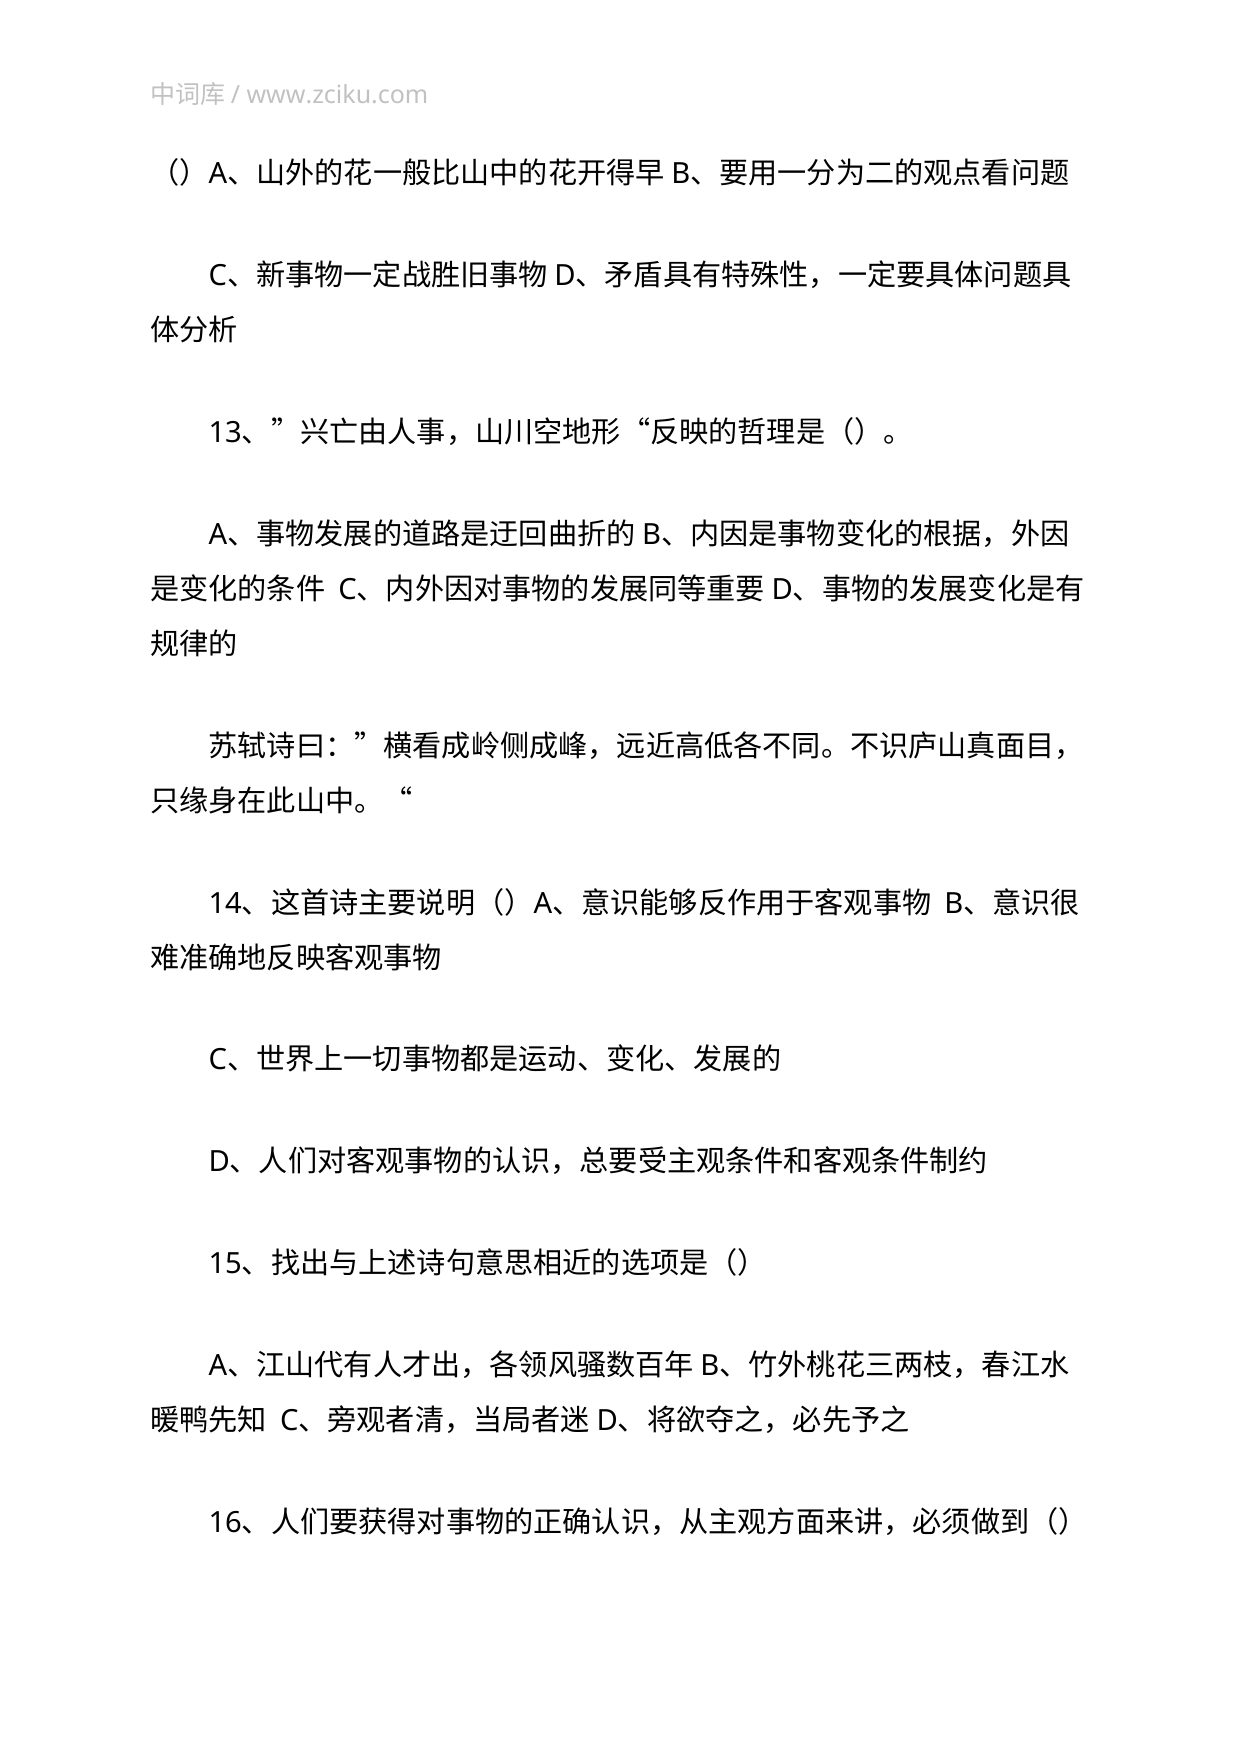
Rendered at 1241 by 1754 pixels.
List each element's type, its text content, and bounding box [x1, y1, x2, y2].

text 14、这首诗主要说明（）A、意识能够反作用于客观事物 B、意识很难准确地反映客观事物 [150, 879, 1090, 976]
text D、人们对客观事物的认识，总要受主观条件和客观条件制约 [150, 1138, 1090, 1180]
text 13、”兴亡由人事，山川空地形“反映的哲理是（）。 [150, 409, 1090, 451]
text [150, 150, 1090, 192]
text C、世界上一切事物都是运动、变化、发展的 [150, 1036, 1090, 1078]
text 苏轼诗曰：”横看成岭侧成峰，远近高低各不同。不识庐山真面目，只缘身在此山中。“ [150, 722, 1090, 820]
text A、江山代有人才出，各领风骚数百年 B、竹外桃花三两枝，春江水暖鸭先知 C、旁观者清，当局者迷 D、将欲夺之，必先予之 [150, 1342, 1090, 1439]
text 16、人们要获得对事物的正确认识，从主观方面来讲，必须做到（） [150, 1499, 1090, 1541]
text C、新事物一定战胜旧事物 D、矛盾具有特殊性，一定要具体问题具体分析 [150, 252, 1090, 349]
text A、事物发展的道路是迂回曲折的 B、内因是事物变化的根据，外因是变化的条件 C、内外因对事物的发展同等重要 D、事物的发展变化是有规律的 [150, 511, 1090, 663]
text 15、找出与上述诗句意思相近的选项是（） [150, 1240, 1090, 1282]
